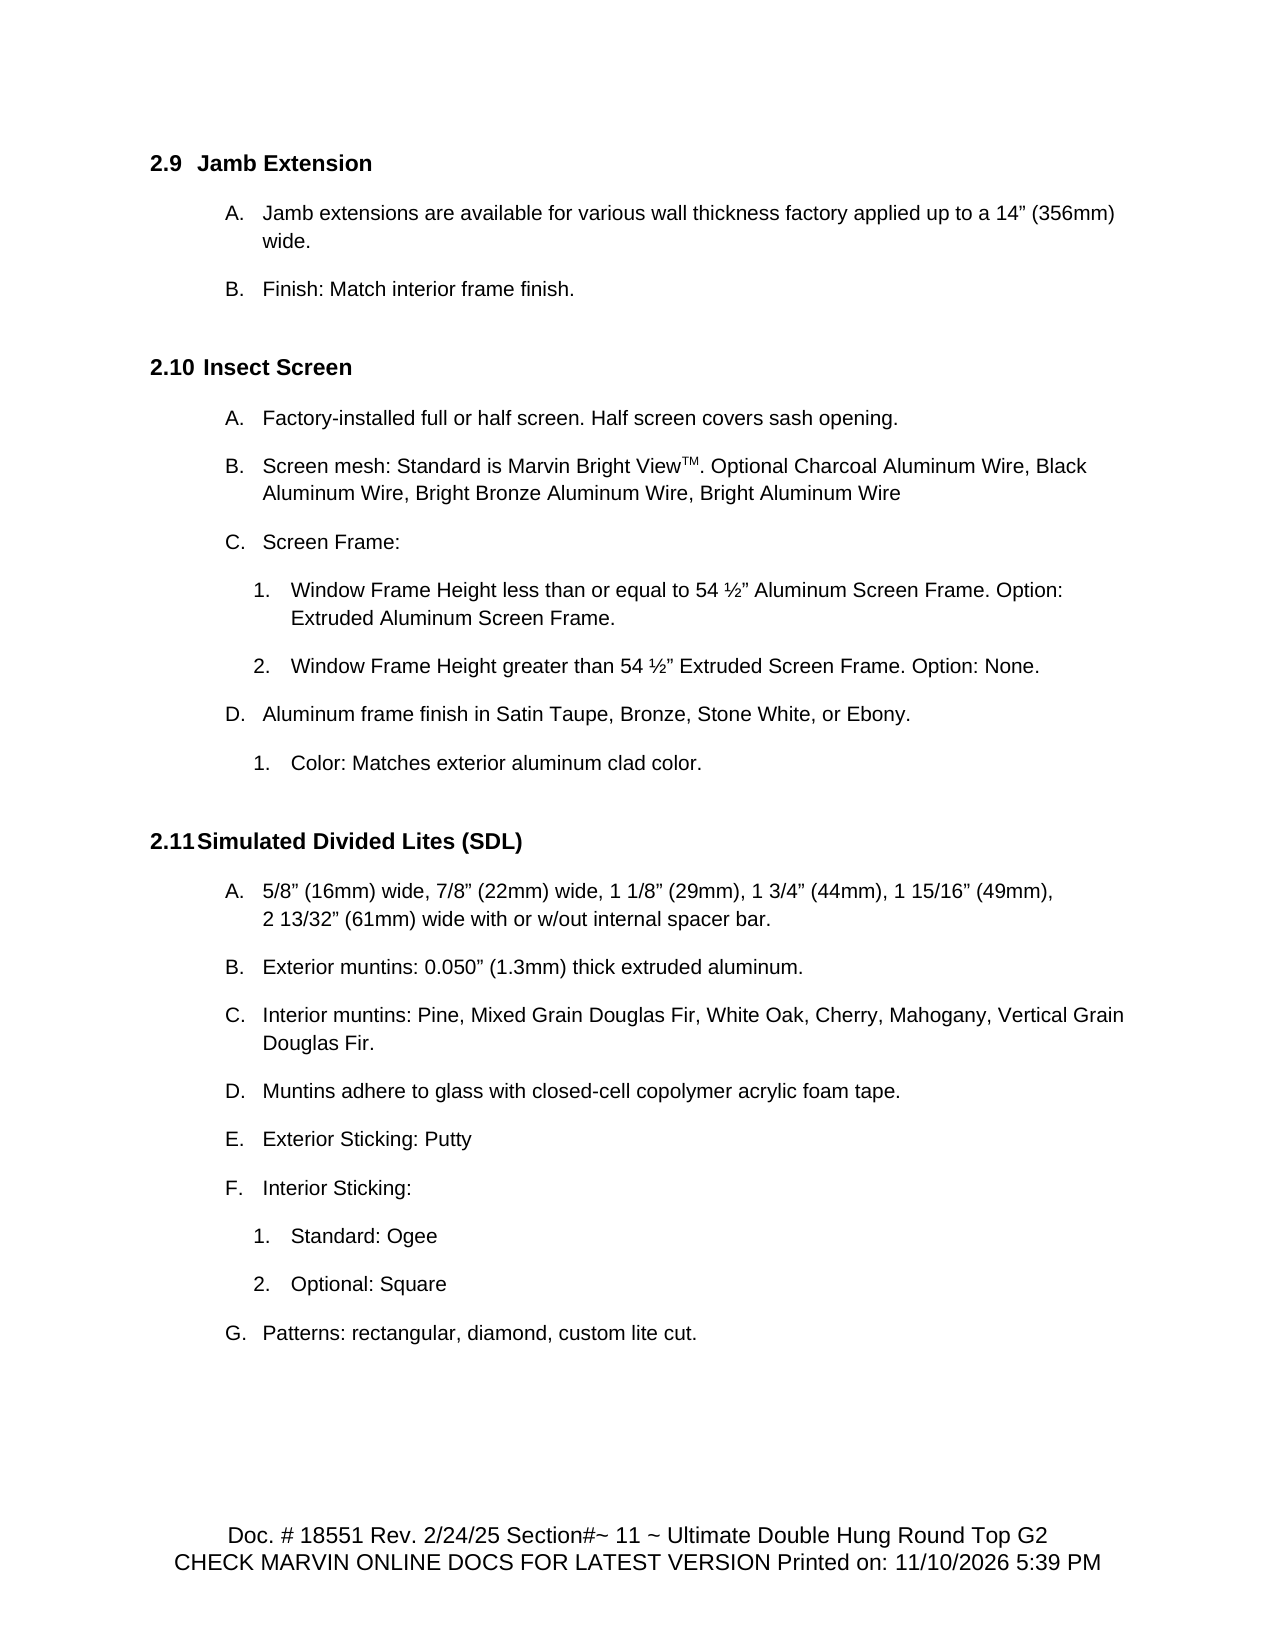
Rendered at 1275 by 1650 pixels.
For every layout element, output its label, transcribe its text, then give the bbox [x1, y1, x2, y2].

subtitle 5/8” (16mm) wide, 7/8” (22mm) wide, 1 1/8” (29mm), 1 3/4” (44mm), 1 15/16” (49mm), 2 13/32” (61mm) wide with or w/out internal spacer bar. [225, 879, 1125, 930]
subtitle Screen mesh: Standard is Marvin Bright ViewTM. Optional Charcoal Aluminum Wire, Black Aluminum Wire, Bright Bronze Aluminum Wire, Bright Aluminum Wire [225, 454, 1125, 505]
subtitle Color: Matches exterior aluminum clad color. [253, 750, 1125, 774]
subtitle Finish: Match interior frame finish. [225, 277, 1125, 301]
subtitle Aluminum frame finish in Satin Taupe, Bronze, Stone White, or Ebony. [225, 702, 1125, 726]
subtitle Patterns: rectangular, diamond, custom lite cut. [225, 1321, 1125, 1344]
subtitle Muntins adhere to glass with closed-cell copolymer acrylic foam tape. [225, 1079, 1125, 1103]
subtitle Window Frame Height greater than 54 ½” Extruded Screen Frame. Option: None. [253, 654, 1125, 678]
subtitle Factory-installed full or half screen. Half screen covers sash opening. [225, 405, 1125, 429]
subtitle Standard: Ogee [253, 1224, 1125, 1248]
subtitle Screen Frame: [225, 529, 1125, 553]
subtitle Interior Sticking: [225, 1176, 1125, 1199]
subtitle Simulated Divided Lites (SDL) [150, 828, 1125, 854]
subtitle Exterior muntins: 0.050” (1.3mm) thick extruded aluminum. [225, 955, 1125, 979]
subtitle Insect Screen [150, 354, 1125, 381]
subtitle Jamb extensions are available for various wall thickness factory applied up to a 14” (356mm) wide. [225, 201, 1125, 252]
subtitle Jamb Extension [150, 150, 1125, 176]
subtitle Interior muntins: Pine, Mixed Grain Douglas Fir, White Oak, Cherry, Mahogany, Vertical Grain Douglas Fir. [225, 1003, 1125, 1054]
subtitle Exterior Sticking: Putty [225, 1127, 1125, 1151]
subtitle Window Frame Height less than or equal to 54 ½” Aluminum Screen Frame. Option: Extruded Aluminum Screen Frame. [253, 578, 1125, 629]
subtitle Optional: Square [253, 1272, 1125, 1296]
